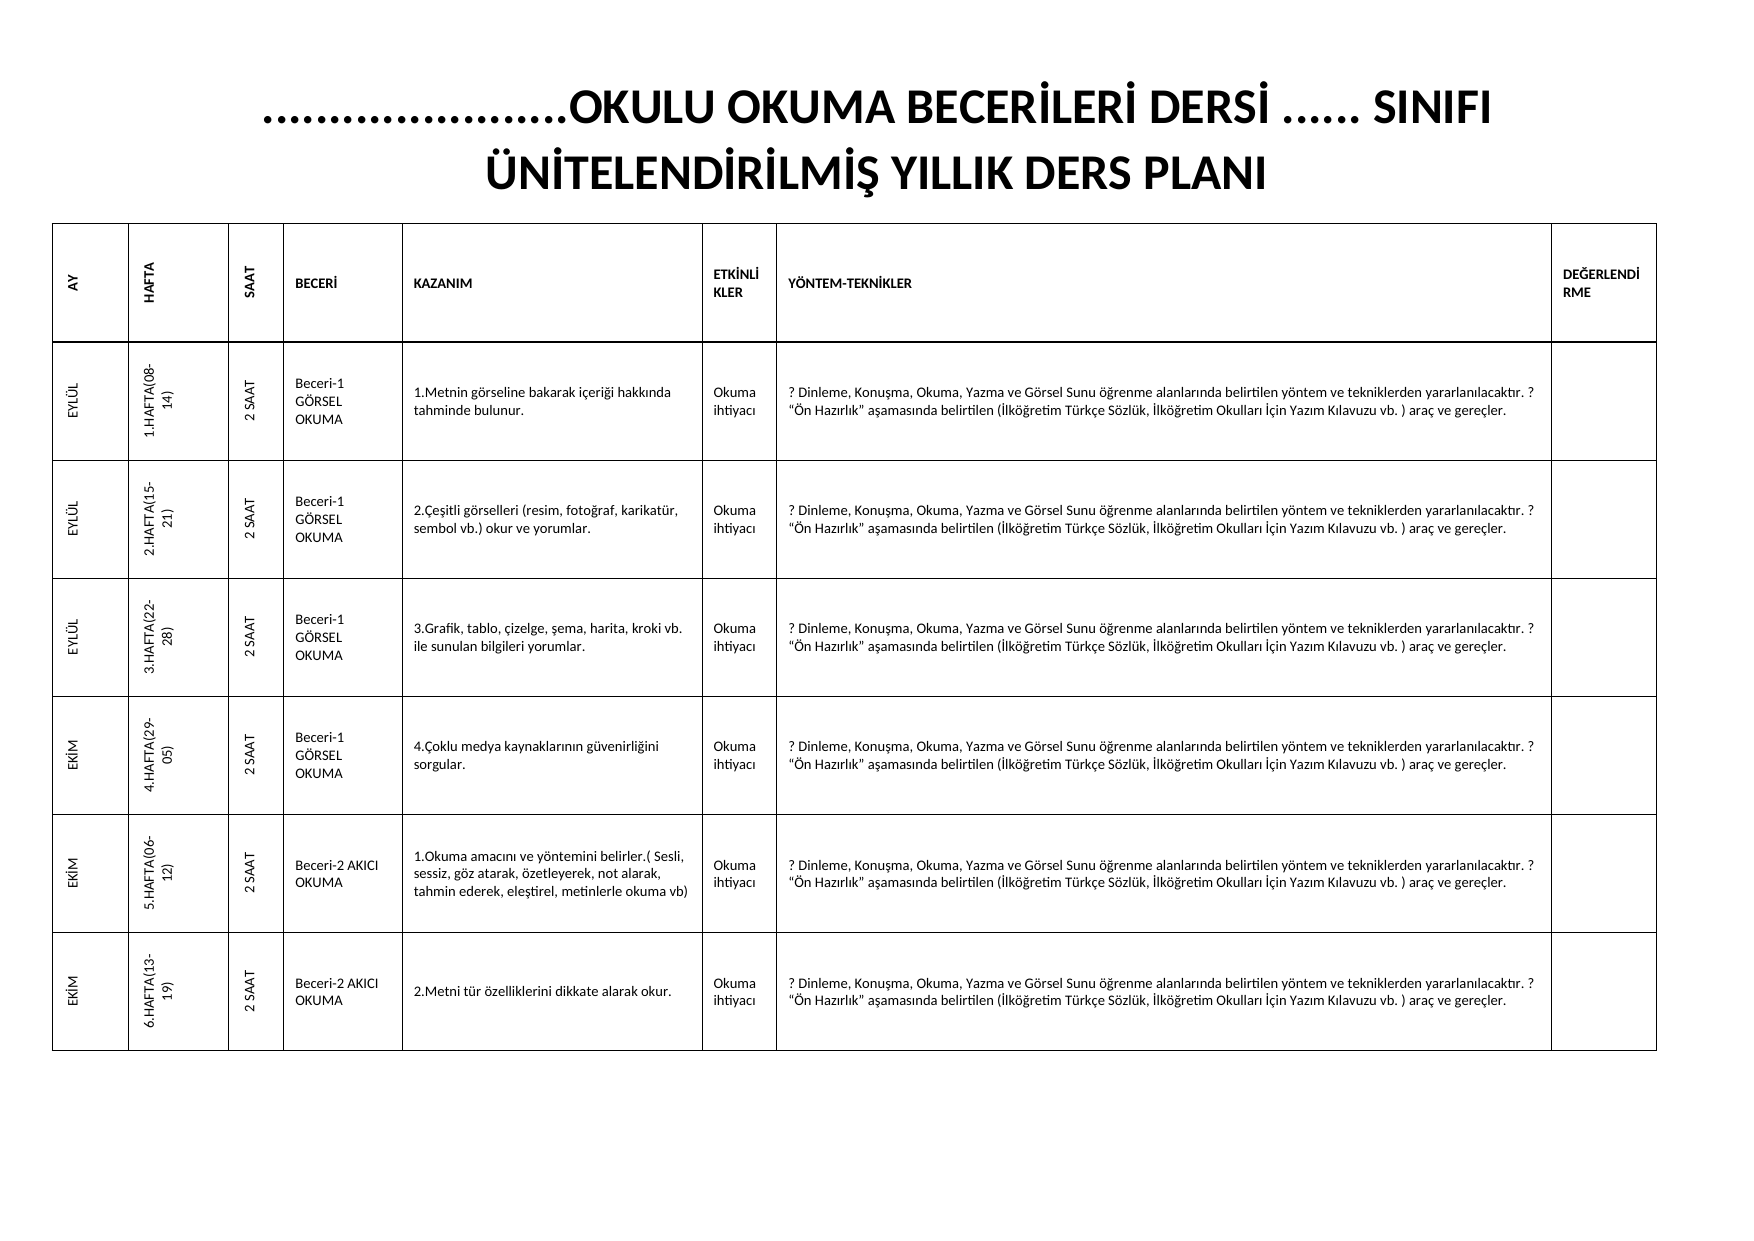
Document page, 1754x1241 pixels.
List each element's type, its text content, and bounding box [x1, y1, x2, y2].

table_cell Okuma ihtiyacı [703, 579, 776, 696]
table_cell Beceri-1 GÖRSEL OKUMA [284, 343, 402, 459]
table_cell [1552, 815, 1656, 932]
table_cell 3.Grafik, tablo, çizelge, şema, harita, kroki vb. ile sunulan bilgileri yorumlar. [403, 579, 702, 696]
table_cell 2 SAAT [229, 461, 283, 578]
table_cell 6.HAFTA(13-19) [129, 933, 228, 1050]
table_cell 2.HAFTA(15-21) [129, 461, 228, 578]
table_cell 2 SAAT [229, 579, 283, 696]
table_cell Beceri-2 AKICI OKUMA [284, 933, 402, 1050]
table_cell [1552, 343, 1656, 459]
table_cell [1552, 933, 1656, 1050]
table_cell EYLÜL [53, 579, 128, 696]
table_cell [1552, 461, 1656, 578]
table_cell 5.HAFTA(06-12) [129, 815, 228, 932]
table_header YÖNTEM-TEKNİKLER [777, 224, 1551, 341]
table_cell [1552, 697, 1656, 814]
table_header BECERİ [284, 224, 402, 341]
table_cell 1.Metnin görseline bakarak içeriği hakkında tahminde bulunur. [403, 343, 702, 459]
table_cell 2.Metni tür özelliklerini dikkate alarak okur. [403, 933, 702, 1050]
table_cell Okuma ihtiyacı [703, 343, 776, 459]
table_cell Beceri-1 GÖRSEL OKUMA [284, 579, 402, 696]
table_cell EYLÜL [53, 461, 128, 578]
table_cell 3.HAFTA(22-28) [129, 579, 228, 696]
table_header HAFTA [129, 224, 228, 341]
table_header SAAT [229, 224, 283, 341]
text .......................OKULU OKUMA BECERİLERİ DERSİ ...... SINIFI ÜNİTELENDİRİLMİŞ YILLIK DERS PLANI [75, 75, 1679, 202]
table_cell 2.Çeşitli görselleri (resim, fotoğraf, karikatür, sembol vb.) okur ve yorumlar. [403, 461, 702, 578]
table_cell Beceri-2 AKICI OKUMA [284, 815, 402, 932]
table_cell 4.HAFTA(29-05) [129, 697, 228, 814]
table_cell EKİM [53, 697, 128, 814]
table_header KAZANIM [403, 224, 702, 341]
table_cell 1.HAFTA(08-14) [129, 343, 228, 459]
table_cell Okuma ihtiyacı [703, 461, 776, 578]
table_cell 2 SAAT [229, 815, 283, 932]
table_cell Okuma ihtiyacı [703, 697, 776, 814]
table_header AY [53, 224, 128, 341]
table_cell EYLÜL [53, 343, 128, 459]
table_cell 4.Çoklu medya kaynaklarının güvenirliğini sorgular. [403, 697, 702, 814]
table_header DEĞERLENDİRME [1552, 224, 1656, 341]
table_cell Beceri-1 GÖRSEL OKUMA [284, 461, 402, 578]
table_cell Okuma ihtiyacı [703, 933, 776, 1050]
table_cell [1552, 579, 1656, 696]
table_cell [777, 933, 1551, 1050]
table_cell EKİM [53, 933, 128, 1050]
table_header ETKİNLİKLER [703, 224, 776, 341]
table_cell Okuma ihtiyacı [703, 815, 776, 932]
table_cell 1.Okuma amacını ve yöntemini belirler.( Sesli, sessiz, göz atarak, özetleyerek, not alarak, tahmin ederek, eleştirel, metinlerle okuma vb) [403, 815, 702, 932]
table_cell 2 SAAT [229, 343, 283, 459]
table_cell Beceri-1 GÖRSEL OKUMA [284, 697, 402, 814]
table_cell 2 SAAT [229, 697, 283, 814]
table_cell 2 SAAT [229, 933, 283, 1050]
table_cell EKİM [53, 815, 128, 932]
